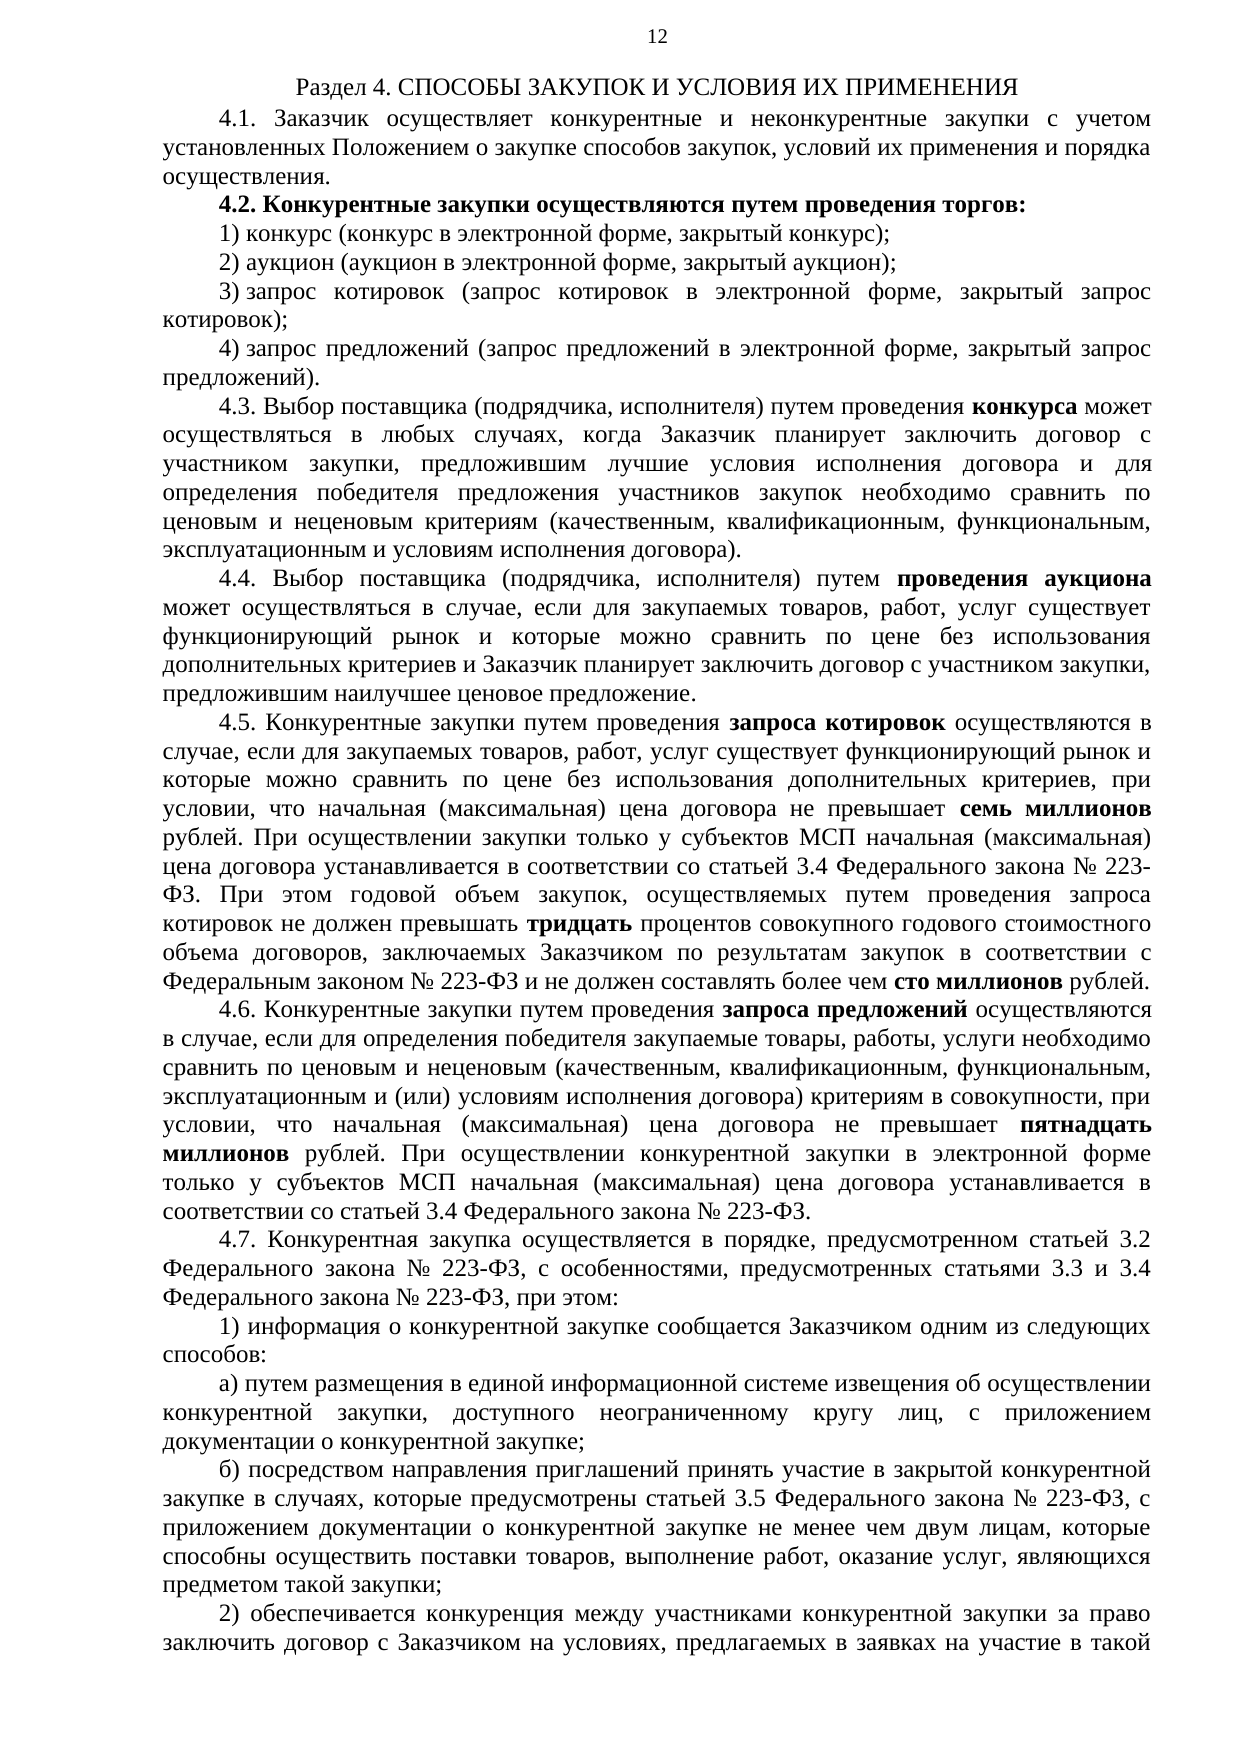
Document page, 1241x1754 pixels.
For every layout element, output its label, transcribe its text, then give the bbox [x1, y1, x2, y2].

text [162, 1598, 1152, 1656]
text 4.4. Выбор поставщика (подрядчика, исполнителя) путем проведения аукциона может осуществляться в случае, если для закупаемых товаров, работ, услуг существует функционирующий рынок и которые можно сравнить по цене без использования дополнительных критериев и Заказчик планирует заключить договор с участником закупки, предложившим наилучшее ценовое предложение. [162, 563, 1152, 707]
text Раздел 4. СПОСОБЫ ЗАКУПОК И УСЛОВИЯ ИХ ПРИМЕНЕНИЯ [162, 72, 1152, 101]
text 4.2. Конкурентные закупки осуществляются путем проведения торгов: [162, 189, 1152, 218]
text а) путем размещения в единой информационной системе извещения об осуществлении конкурентной закупки, доступного неограниченному кругу лиц, с приложением документации о конкурентной закупке; [162, 1368, 1152, 1454]
text 2) аукцион (аукцион в электронной форме, закрытый аукцион); [162, 247, 1152, 276]
text 4.5. Конкурентные закупки путем проведения запроса котировок осуществляются в случае, если для закупаемых товаров, работ, услуг существует функционирующий рынок и которые можно сравнить по цене без использования дополнительных критериев, при условии, что начальная (максимальная) цена договора не превышает семь миллионов рублей. При осуществлении закупки только у субъектов МСП начальная (максимальная) цена договора устанавливается в соответствии со статьей 3.4 Федерального закона № 223-ФЗ. При этом годовой объем закупок, осуществляемых путем проведения запроса котировок не должен превышать тридцать процентов совокупного годового стоимостного объема договоров, заключаемых Заказчиком по результатам закупок в соответствии с Федеральным законом № 223-ФЗ и не должен составлять более чем сто миллионов рублей. [162, 707, 1152, 994]
text 1) конкурс (конкурс в электронной форме, закрытый конкурс); [162, 218, 1152, 247]
text 4.1. Заказчик осуществляет конкурентные и неконкурентные закупки с учетом установленных Положением о закупке способов закупок, условий их применения и порядка осуществления. [162, 103, 1152, 189]
text 1) информация о конкурентной закупке сообщается Заказчиком одним из следующих способов: [162, 1311, 1152, 1368]
text 4) запрос предложений (запрос предложений в электронной форме, закрытый запрос предложений). [162, 333, 1152, 391]
text б) посредством направления приглашений принять участие в закрытой конкурентной закупке в случаях, которые предусмотрены статьей 3.5 Федерального закона № 223-ФЗ, с приложением документации о конкурентной закупке не менее чем двум лицам, которые способны осуществить поставки товаров, выполнение работ, оказание услуг, являющихся предметом такой закупки; [162, 1454, 1152, 1598]
text 4.7. Конкурентная закупка осуществляется в порядке, предусмотренном статьей 3.2 Федерального закона № 223-ФЗ, с особенностями, предусмотренных статьями 3.3 и 3.4 Федерального закона № 223-ФЗ, при этом: [162, 1224, 1152, 1311]
text 4.6. Конкурентные закупки путем проведения запроса предложений осуществляются в случае, если для определения победителя закупаемые товары, работы, услуги необходимо сравнить по ценовым и неценовым (качественным, квалификационным, функциональным, эксплуатационным и (или) условиям исполнения договора) критериям в совокупности, при условии, что начальная (максимальная) цена договора не превышает пятнадцать миллионов рублей. При осуществлении конкурентной закупки в электронной форме только у субъектов МСП начальная (максимальная) цена договора устанавливается в соответствии со статьей 3.4 Федерального закона № 223-ФЗ. [162, 994, 1152, 1224]
text 4.3. Выбор поставщика (подрядчика, исполнителя) путем проведения конкурса может осуществляться в любых случаях, когда Заказчик планирует заключить договор с участником закупки, предложившим лучшие условия исполнения договора и для определения победителя предложения участников закупок необходимо сравнить по ценовым и неценовым критериям (качественным, квалификационным, функциональным, эксплуатационным и условиям исполнения договора). [162, 391, 1152, 563]
text 3) запрос котировок (запрос котировок в электронной форме, закрытый запрос котировок); [162, 276, 1152, 333]
